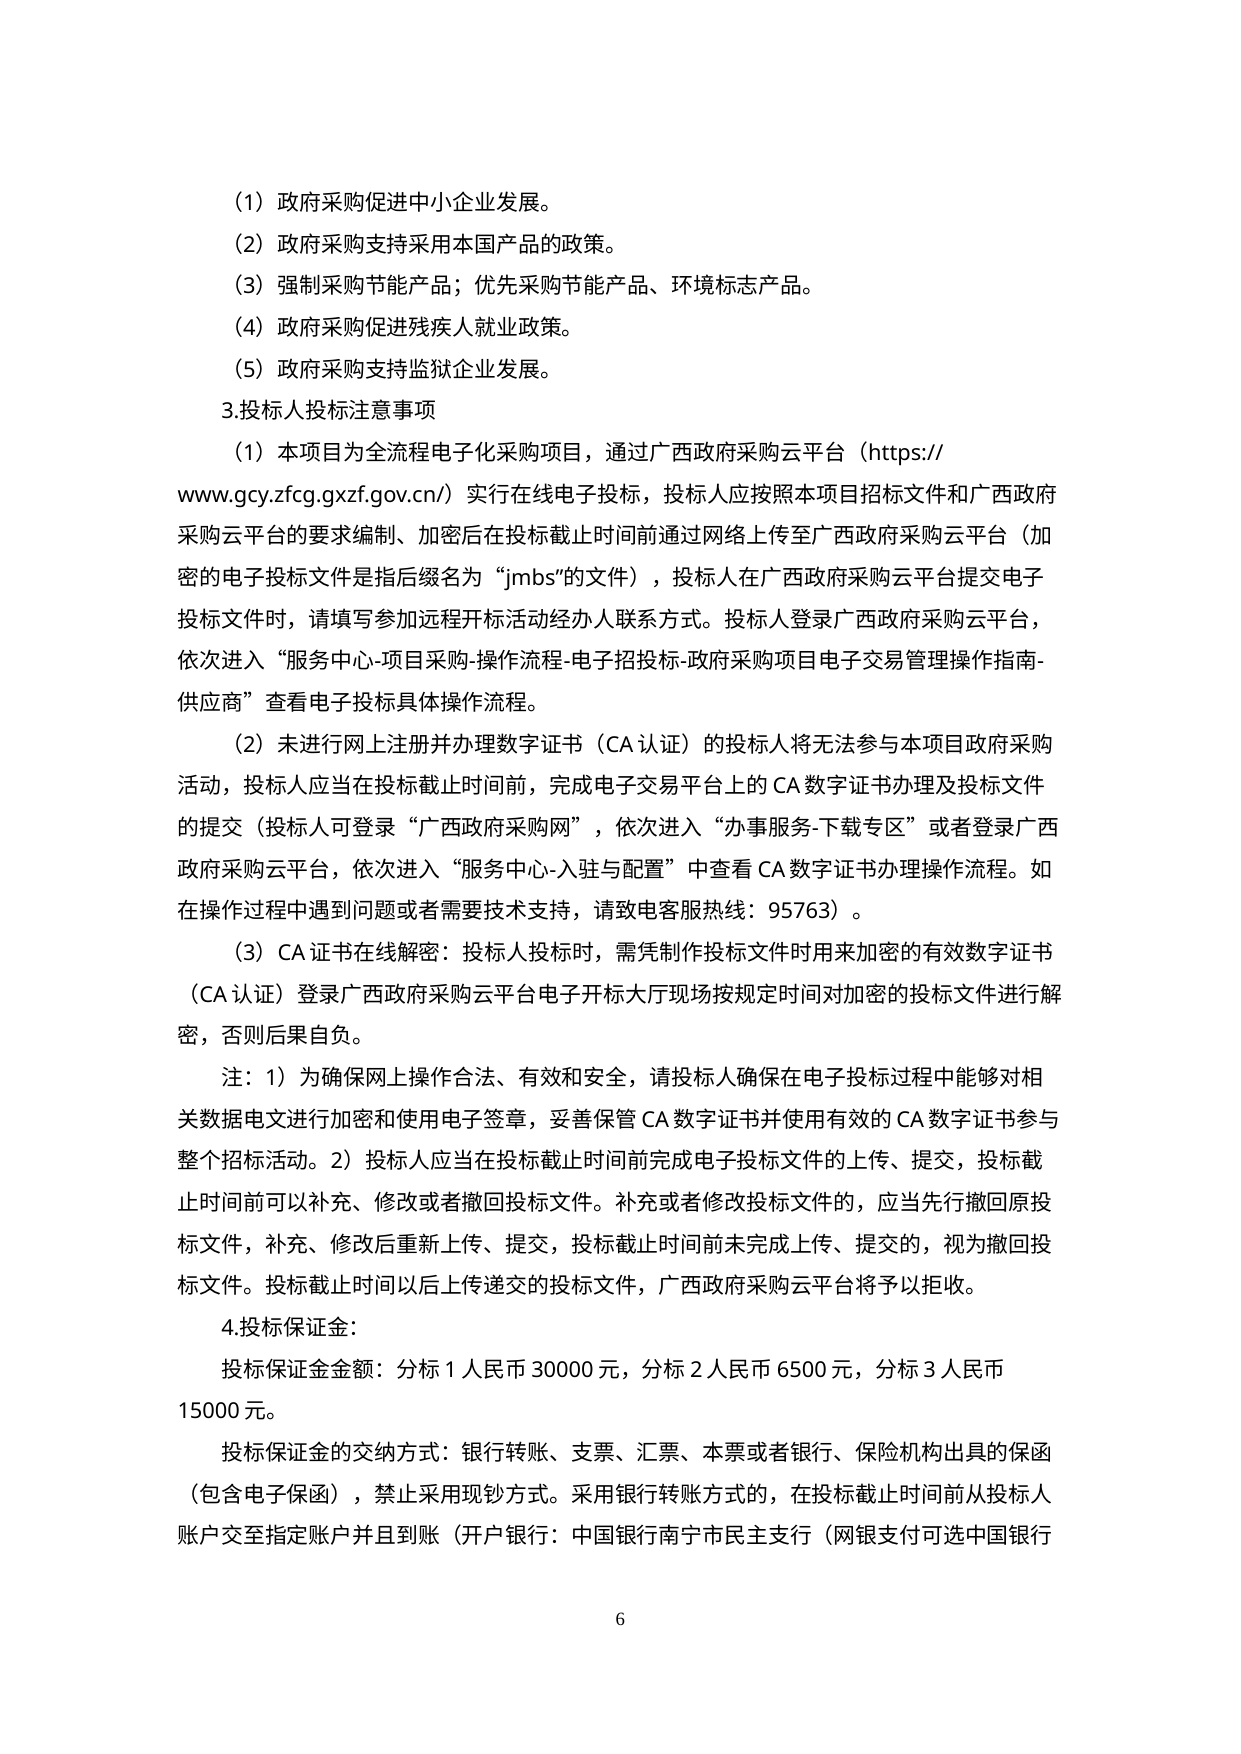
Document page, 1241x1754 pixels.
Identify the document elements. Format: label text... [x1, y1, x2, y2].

text 3.投标人投标注意事项 [177, 386, 1063, 427]
text （2）未进行网上注册并办理数字证书（CA认证）的投标人将无法参与本项目政府采购活动，投标人应当在投标截止时间前，完成电子交易平台上的CA数字证书办理及投标文件的提交（投标人可登录“广西政府采购网”，依次进入“办事服务-下载专区”或者登录广西政府采购云平台，依次进入“服务中心-入驻与配置”中查看CA数字证书办理操作流程。如在操作过程中遇到问题或者需要技术支持，请致电客服热线：95763）。 [177, 719, 1063, 927]
text （3）强制采购节能产品；优先采购节能产品、环境标志产品。 [177, 261, 1063, 302]
text （1）政府采购促进中小企业发展。 [177, 177, 1063, 219]
text （4）政府采购促进残疾人就业政策。 [177, 302, 1063, 344]
text （3）CA证书在线解密：投标人投标时，需凭制作投标文件时用来加密的有效数字证书（CA认证）登录广西政府采购云平台电子开标大厅现场按规定时间对加密的投标文件进行解密，否则后果自负。 [177, 927, 1063, 1052]
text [177, 1427, 1063, 1552]
text 4.投标保证金： [177, 1302, 1063, 1344]
text 注：1）为确保网上操作合法、有效和安全，请投标人确保在电子投标过程中能够对相关数据电文进行加密和使用电子签章，妥善保管CA数字证书并使用有效的CA数字证书参与整个招标活动。2）投标人应当在投标截止时间前完成电子投标文件的上传、提交，投标截止时间前可以补充、修改或者撤回投标文件。补充或者修改投标文件的，应当先行撤回原投标文件，补充、修改后重新上传、提交，投标截止时间前未完成上传、提交的，视为撤回投标文件。投标截止时间以后上传递交的投标文件，广西政府采购云平台将予以拒收。 [177, 1052, 1063, 1302]
text 投标保证金金额：分标1人民币30000元，分标2人民币6500元，分标3人民币15000元。 [177, 1344, 1063, 1427]
text （2）政府采购支持采用本国产品的政策。 [177, 219, 1063, 261]
text （5）政府采购支持监狱企业发展。 [177, 344, 1063, 386]
text （1）本项目为全流程电子化采购项目，通过广西政府采购云平台（https://www.gcy.zfcg.gxzf.gov.cn/）实行在线电子投标，投标人应按照本项目招标文件和广西政府采购云平台的要求编制、加密后在投标截止时间前通过网络上传至广西政府采购云平台（加密的电子投标文件是指后缀名为“jmbs”的文件），投标人在广西政府采购云平台提交电子投标文件时，请填写参加远程开标活动经办人联系方式。投标人登录广西政府采购云平台，依次进入“服务中心-项目采购-操作流程-电子招投标-政府采购项目电子交易管理操作指南-供应商”查看电子投标具体操作流程。 [177, 427, 1063, 719]
